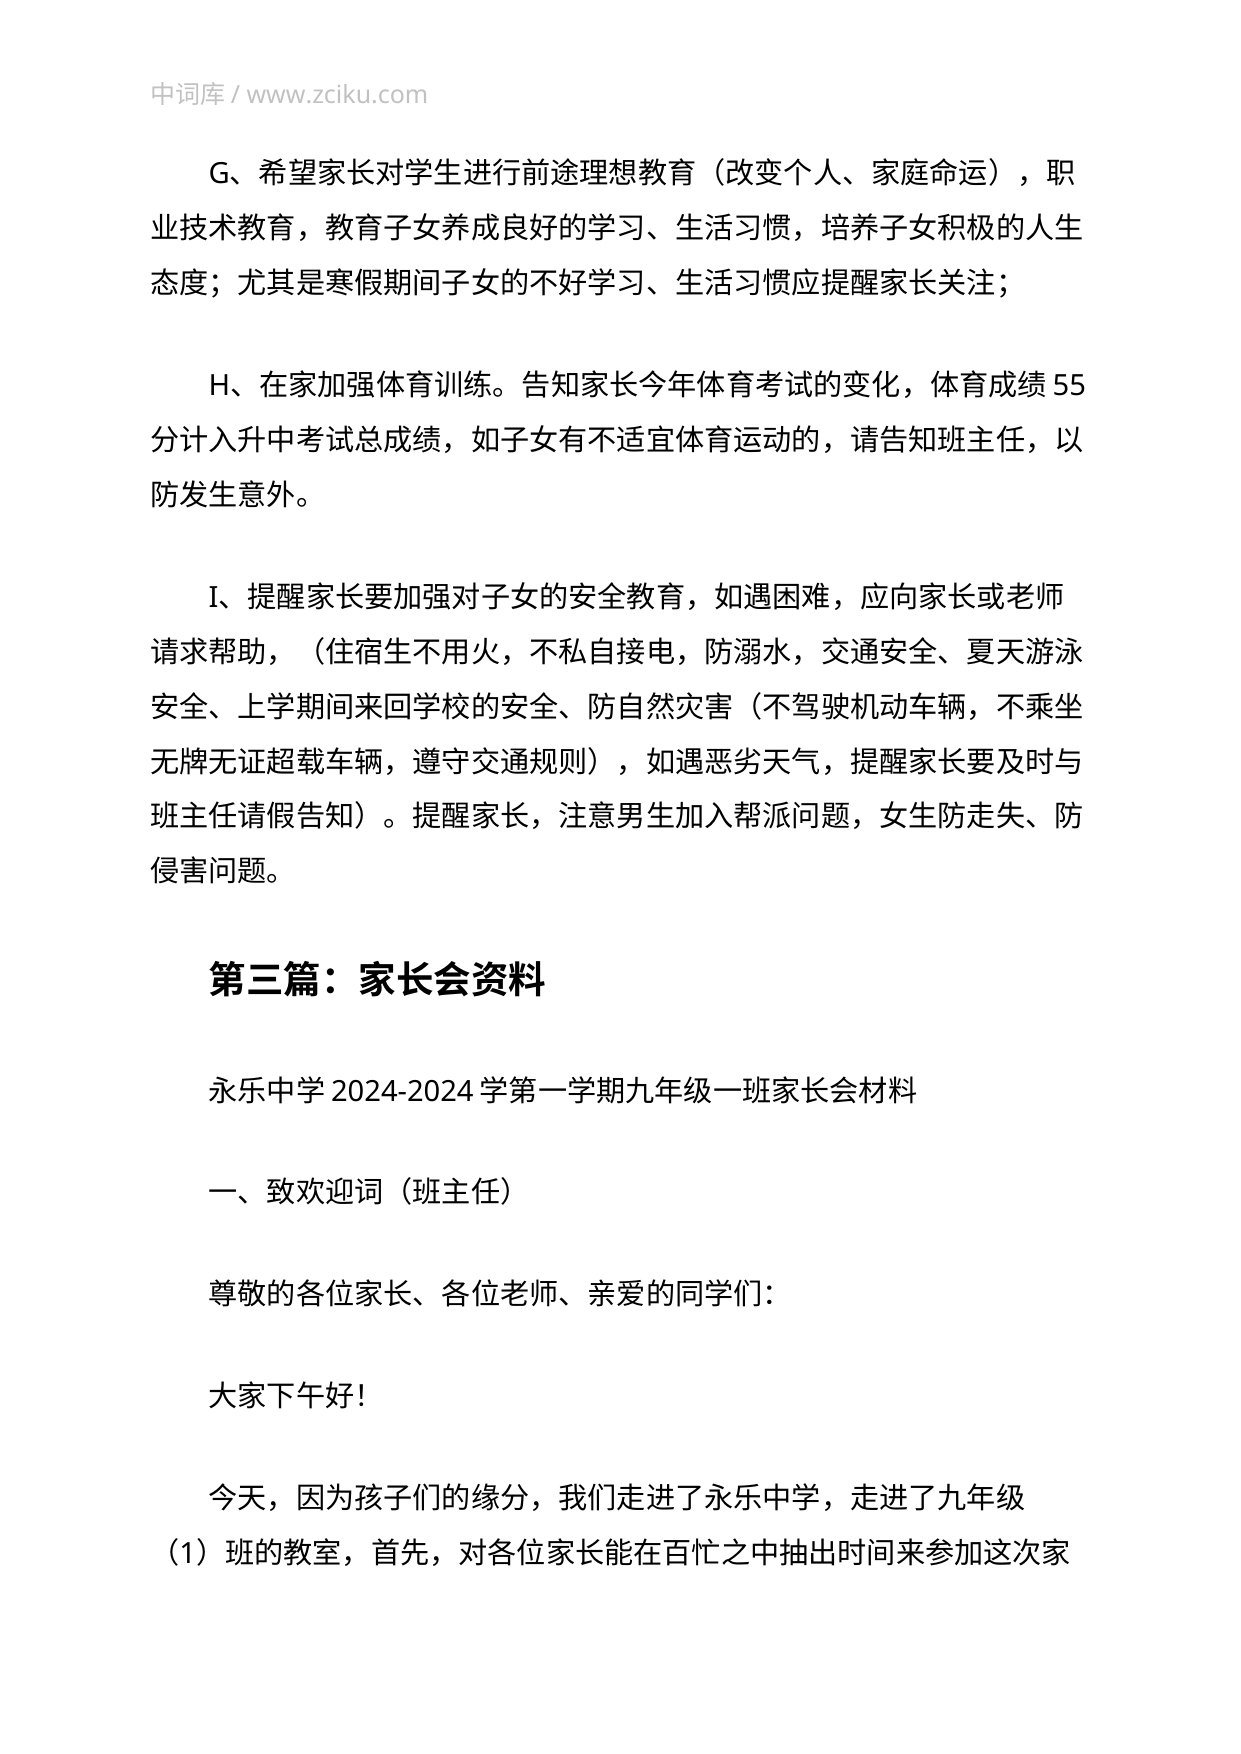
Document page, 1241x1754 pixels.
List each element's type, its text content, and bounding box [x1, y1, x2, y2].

text 尊敬的各位家长、各位老师、亲爱的同学们： [150, 1271, 1090, 1313]
text 第三篇：家长会资料 [150, 950, 1090, 1004]
text H、在家加强体育训练。告知家长今年体育考试的变化，体育成绩55分计入升中考试总成绩，如子女有不适宜体育运动的，请告知班主任，以防发生意外。 [150, 362, 1090, 514]
text G、希望家长对学生进行前途理想教育（改变个人、家庭命运），职业技术教育，教育子女养成良好的学习、生活习惯，培养子女积极的人生态度；尤其是寒假期间子女的不好学习、生活习惯应提醒家长关注； [150, 150, 1090, 302]
text 永乐中学2024-2024学第一学期九年级一班家长会材料 [150, 1067, 1090, 1109]
text 一、致欢迎词（班主任） [150, 1169, 1090, 1211]
text I、提醒家长要加强对子女的安全教育，如遇困难，应向家长或老师请求帮助，（住宿生不用火，不私自接电，防溺水，交通安全、夏天游泳安全、上学期间来回学校的安全、防自然灾害（不驾驶机动车辆，不乘坐无牌无证超载车辆，遵守交通规则），如遇恶劣天气，提醒家长要及时与班主任请假告知）。提醒家长，注意男生加入帮派问题，女生防走失、防侵害问题。 [150, 573, 1090, 890]
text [150, 1474, 1090, 1572]
text 大家下午好！ [150, 1373, 1090, 1415]
